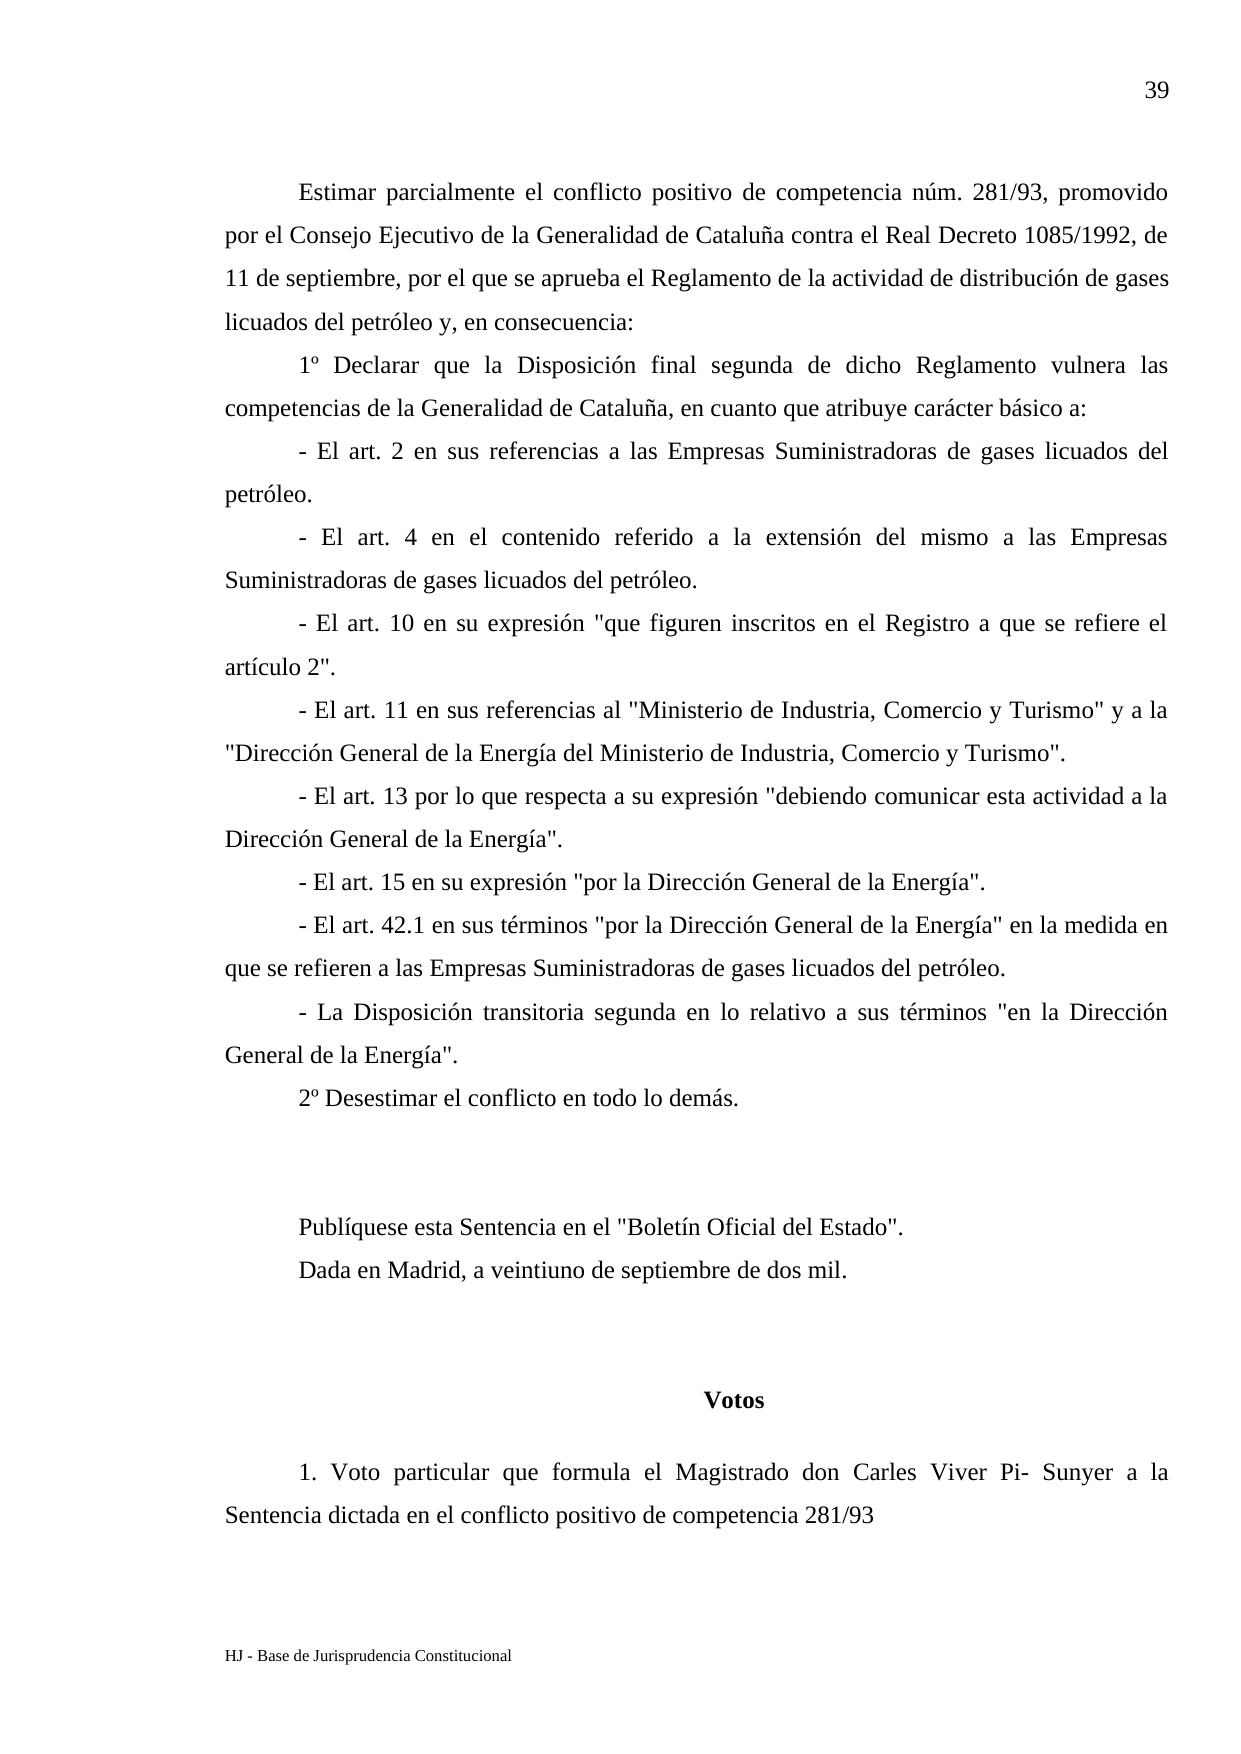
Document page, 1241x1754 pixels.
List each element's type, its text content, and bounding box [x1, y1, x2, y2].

text 1. Voto particular que formula el Magistrado don Carles Viver Pi- Sunyer a la Sentencia dictada en el conflicto positivo de competencia 281/93 [224, 1457, 1169, 1528]
text Publíquese esta Sentencia en el "Boletín Oficial del Estado". [224, 1212, 1169, 1241]
text - El art. 2 en sus referencias a las Empresas Suministradoras de gases licuados del petróleo. [224, 436, 1169, 508]
text - El art. 11 en sus referencias al "Ministerio de Industria, Comercio y Turismo" y a la "Dirección General de la Energía del Ministerio de Industria, Comercio y Turismo". [224, 695, 1169, 767]
text - La Disposición transitoria segunda en lo relativo a sus términos "en la Dirección General de la Energía". [224, 997, 1169, 1068]
text - El art. 15 en su expresión "por la Dirección General de la Energía". [224, 867, 1169, 896]
subtitle Votos [224, 1385, 1169, 1413]
text - El art. 4 en el contenido referido a la extensión del mismo a las Empresas Suministradoras de gases licuados del petróleo. [224, 522, 1169, 594]
text 1º Declarar que la Disposición final segunda de dicho Reglamento vulnera las competencias de la Generalidad de Cataluña, en cuanto que atribuye carácter básico a: [224, 350, 1169, 422]
text - El art. 10 en su expresión "que figuren inscritos en el Registro a que se refiere el artículo 2". [224, 608, 1169, 680]
text - El art. 42.1 en sus términos "por la Dirección General de la Energía" en la medida en que se refieren a las Empresas Suministradoras de gases licuados del petróleo. [224, 910, 1169, 982]
text - El art. 13 por lo que respecta a su expresión "debiendo comunicar esta actividad a la Dirección General de la Energía". [224, 781, 1169, 853]
text Estimar parcialmente el conflicto positivo de competencia núm. 281/93, promovido por el Consejo Ejecutivo de la Generalidad de Cataluña contra el Real Decreto 1085/1992, de 11 de septiembre, por el que se aprueba el Reglamento de la actividad de distribución de gases licuados del petróleo y, en consecuencia: [224, 177, 1169, 335]
text 2º Desestimar el conflicto en todo lo demás. [224, 1083, 1169, 1112]
text Dada en Madrid, a veintiuno de septiembre de dos mil. [224, 1255, 1169, 1284]
